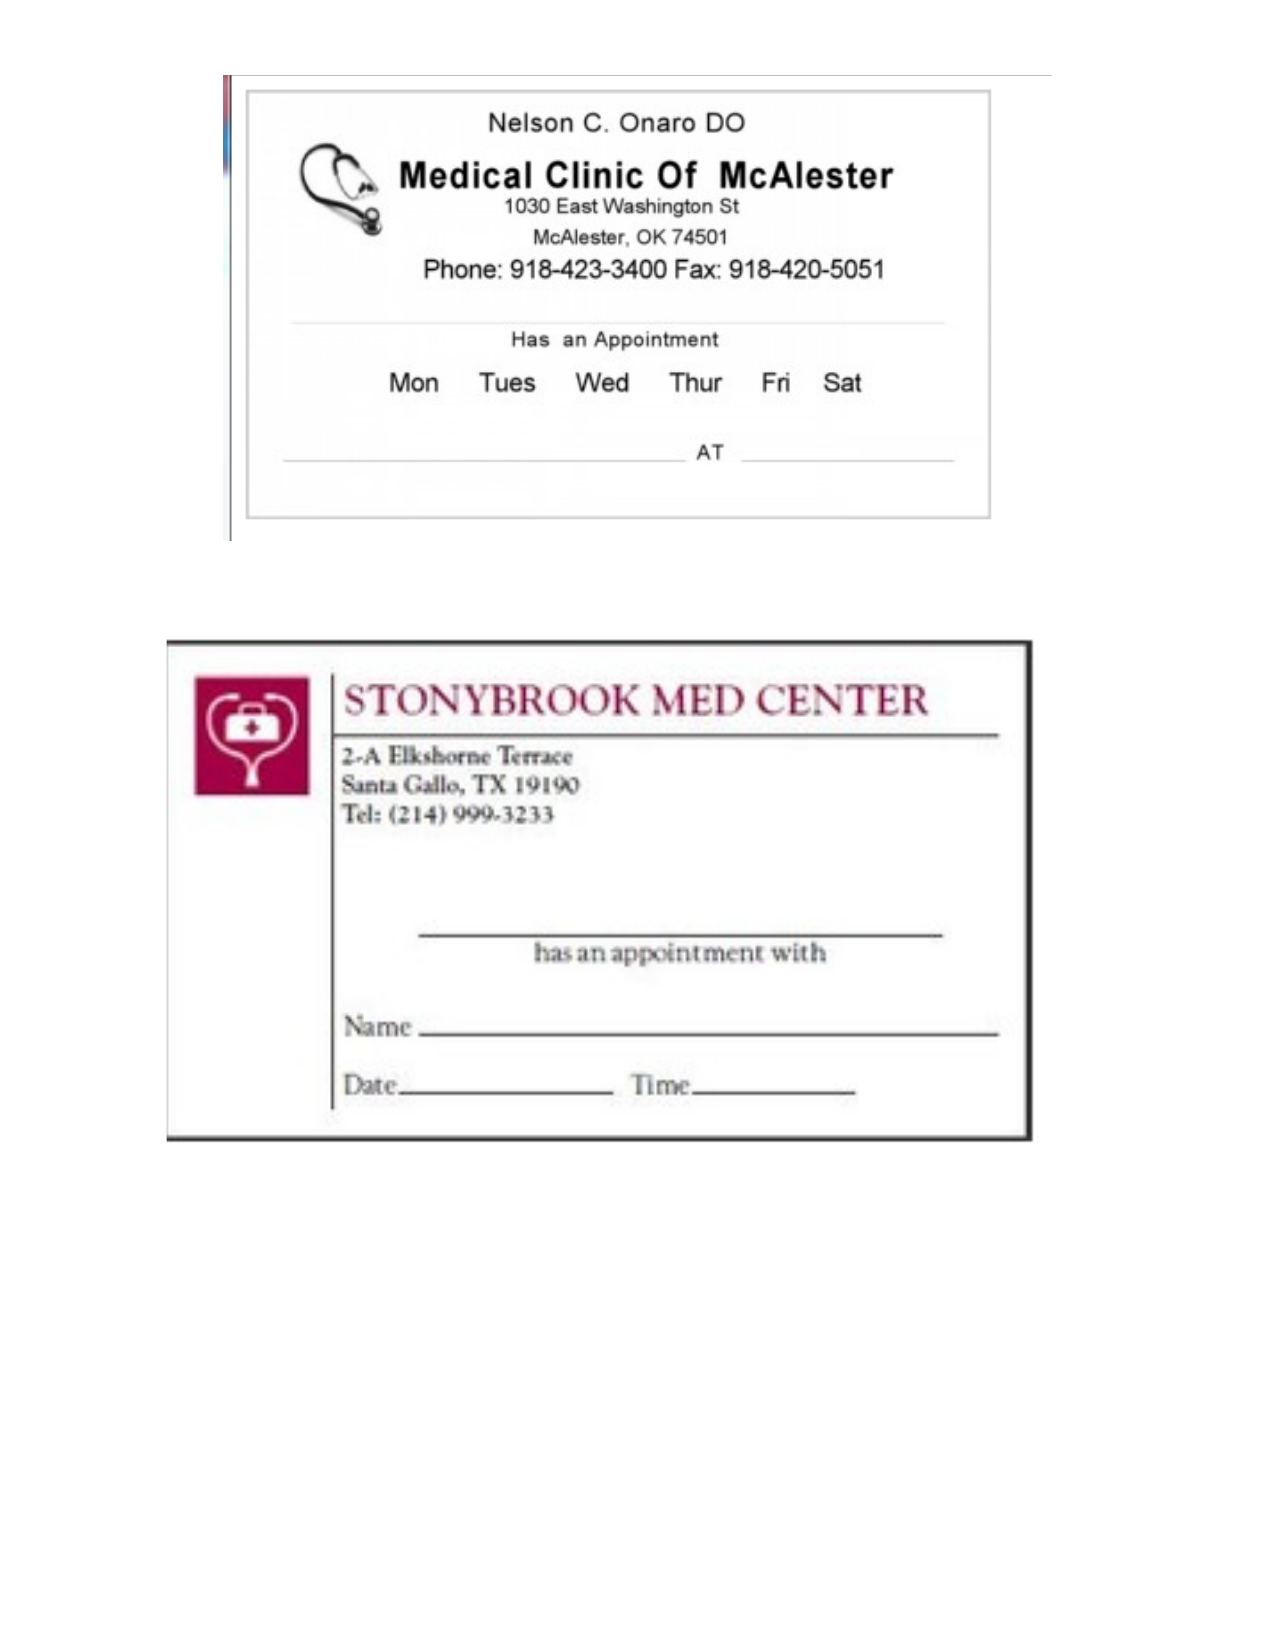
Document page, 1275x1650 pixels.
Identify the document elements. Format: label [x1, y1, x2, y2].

picture [166, 618, 1109, 1250]
picture [223, 75, 1052, 541]
